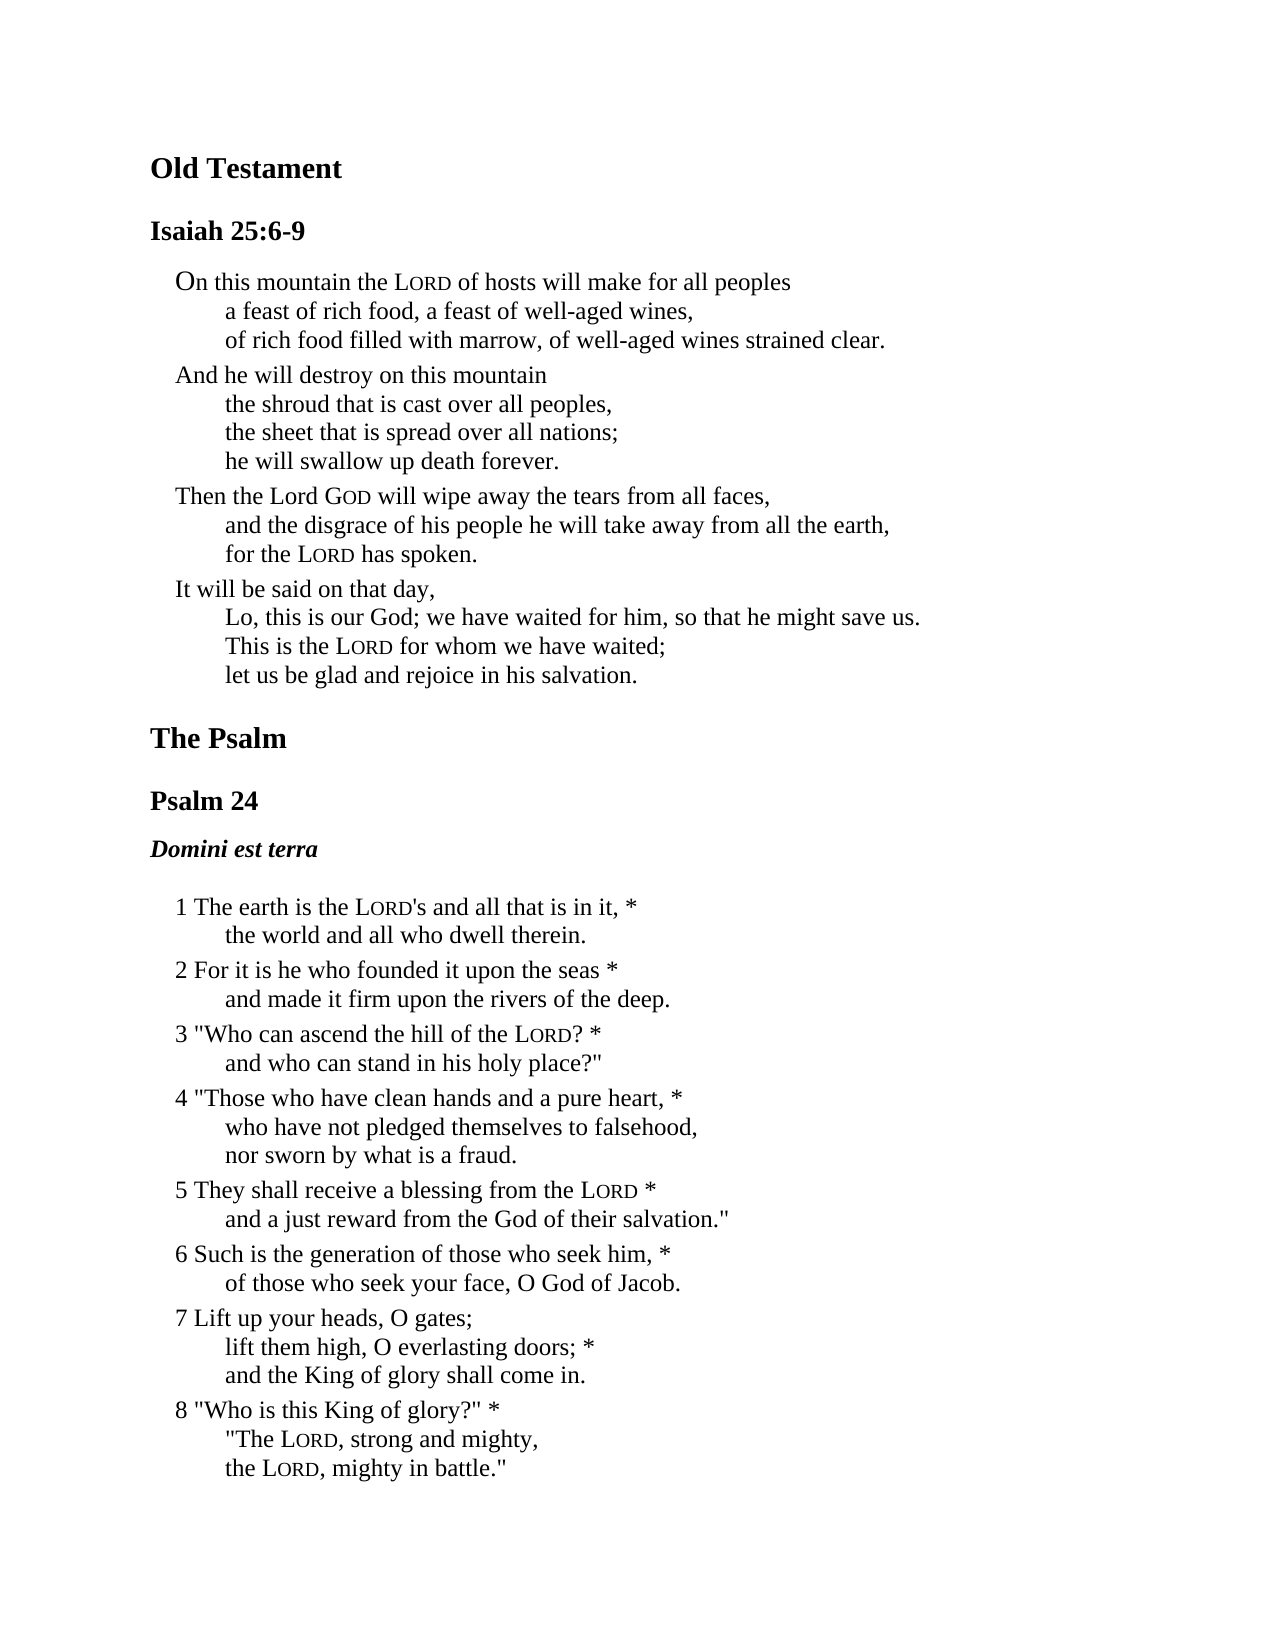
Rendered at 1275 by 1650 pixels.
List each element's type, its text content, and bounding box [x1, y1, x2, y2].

text 7 Lift up your heads, O gates; lift them high, O everlasting doors; * and the King of glory shall come in. [175, 1303, 1075, 1389]
text Isaiah 25:6-9 [150, 214, 1125, 246]
text Psalm 24 [150, 784, 1125, 816]
text 4 "Those who have clean hands and a pure heart, * who have not pledged themselves to falsehood, nor sworn by what is a fraud. [175, 1083, 1075, 1169]
text 5 They shall receive a blessing from the Lord * and a just reward from the God of their salvation." [175, 1175, 1075, 1233]
text And he will destroy on this mountain the shroud that is cast over all peoples, the sheet that is spread over all nations; he will swallow up death forever. [175, 360, 1075, 475]
text 6 Such is the generation of those who seek him, * of those who seek your face, O God of Jacob. [175, 1239, 1075, 1297]
text 8 "Who is this King of glory?" * "The Lord, strong and mighty, the Lord, mighty in battle." [175, 1395, 1075, 1482]
text 1 The earth is the Lord's and all that is in it, * the world and all who dwell therein. [175, 892, 1075, 949]
text Domini est terra [150, 834, 1125, 862]
text On this mountain the Lord of hosts will make for all peoples a feast of rich food, a feast of well-aged wines, of rich food filled with marrow, of well-aged wines strained clear. [175, 264, 1075, 354]
text 3 "Who can ascend the hill of the Lord? * and who can stand in his holy place?" [175, 1019, 1075, 1077]
text Then the Lord God will wipe away the tears from all faces, and the disgrace of his people he will take away from all the earth, for the Lord has spoken. [175, 481, 1075, 567]
text The Psalm [150, 720, 1125, 754]
text 2 For it is he who founded it upon the seas * and made it firm upon the rivers of the deep. [175, 955, 1075, 1013]
text Old Testament [150, 150, 1125, 185]
text It will be said on that day, Lo, this is our God; we have waited for him, so that he might save us. This is the Lord for whom we have waited; let us be glad and rejoice in his salvation. [175, 574, 1075, 689]
